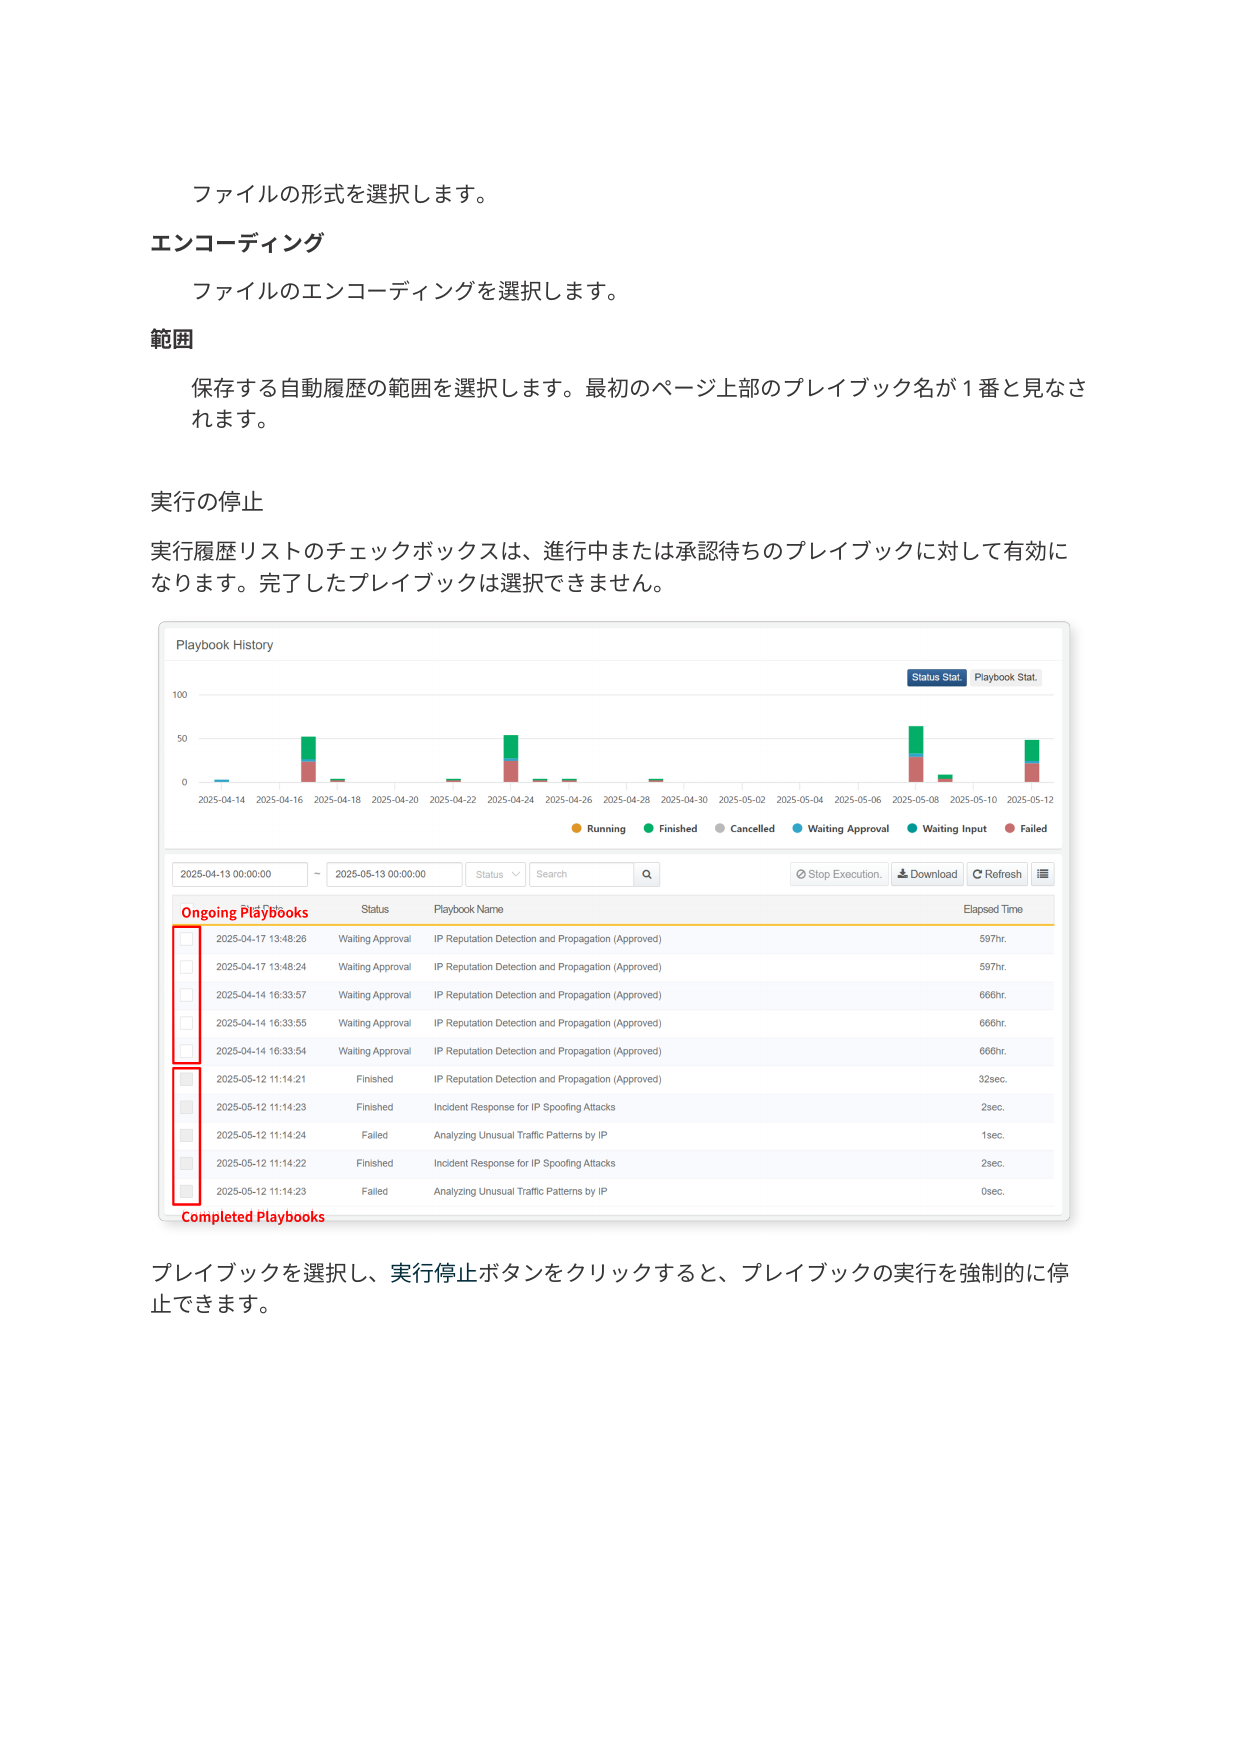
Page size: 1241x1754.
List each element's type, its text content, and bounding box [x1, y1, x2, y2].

text 実行の停止 [150, 484, 1090, 517]
picture [441, 1273, 453, 1277]
text エンコーディング [150, 226, 1090, 257]
text プレイブックを選択し、実行停止ボタンをクリックすると、プレイブックの実行を強制的に停止できます。 [150, 1256, 1090, 1319]
text 範囲 [150, 322, 1090, 354]
text ファイルの形式を選択します。 [192, 177, 1090, 209]
text 実行履歴リストのチェックボックスは、進行中または承認待ちのプレイブックに対して有効になります。完了したプレイブックは選択できません。 [150, 534, 1090, 597]
text 保存する自動履歴の範囲を選択します。最初のページ上部のプレイブック名が1番と見なされます。 [192, 371, 1090, 434]
text ファイルのエンコーディングを選択します。 [192, 274, 1090, 306]
picture [150, 613, 1088, 1239]
